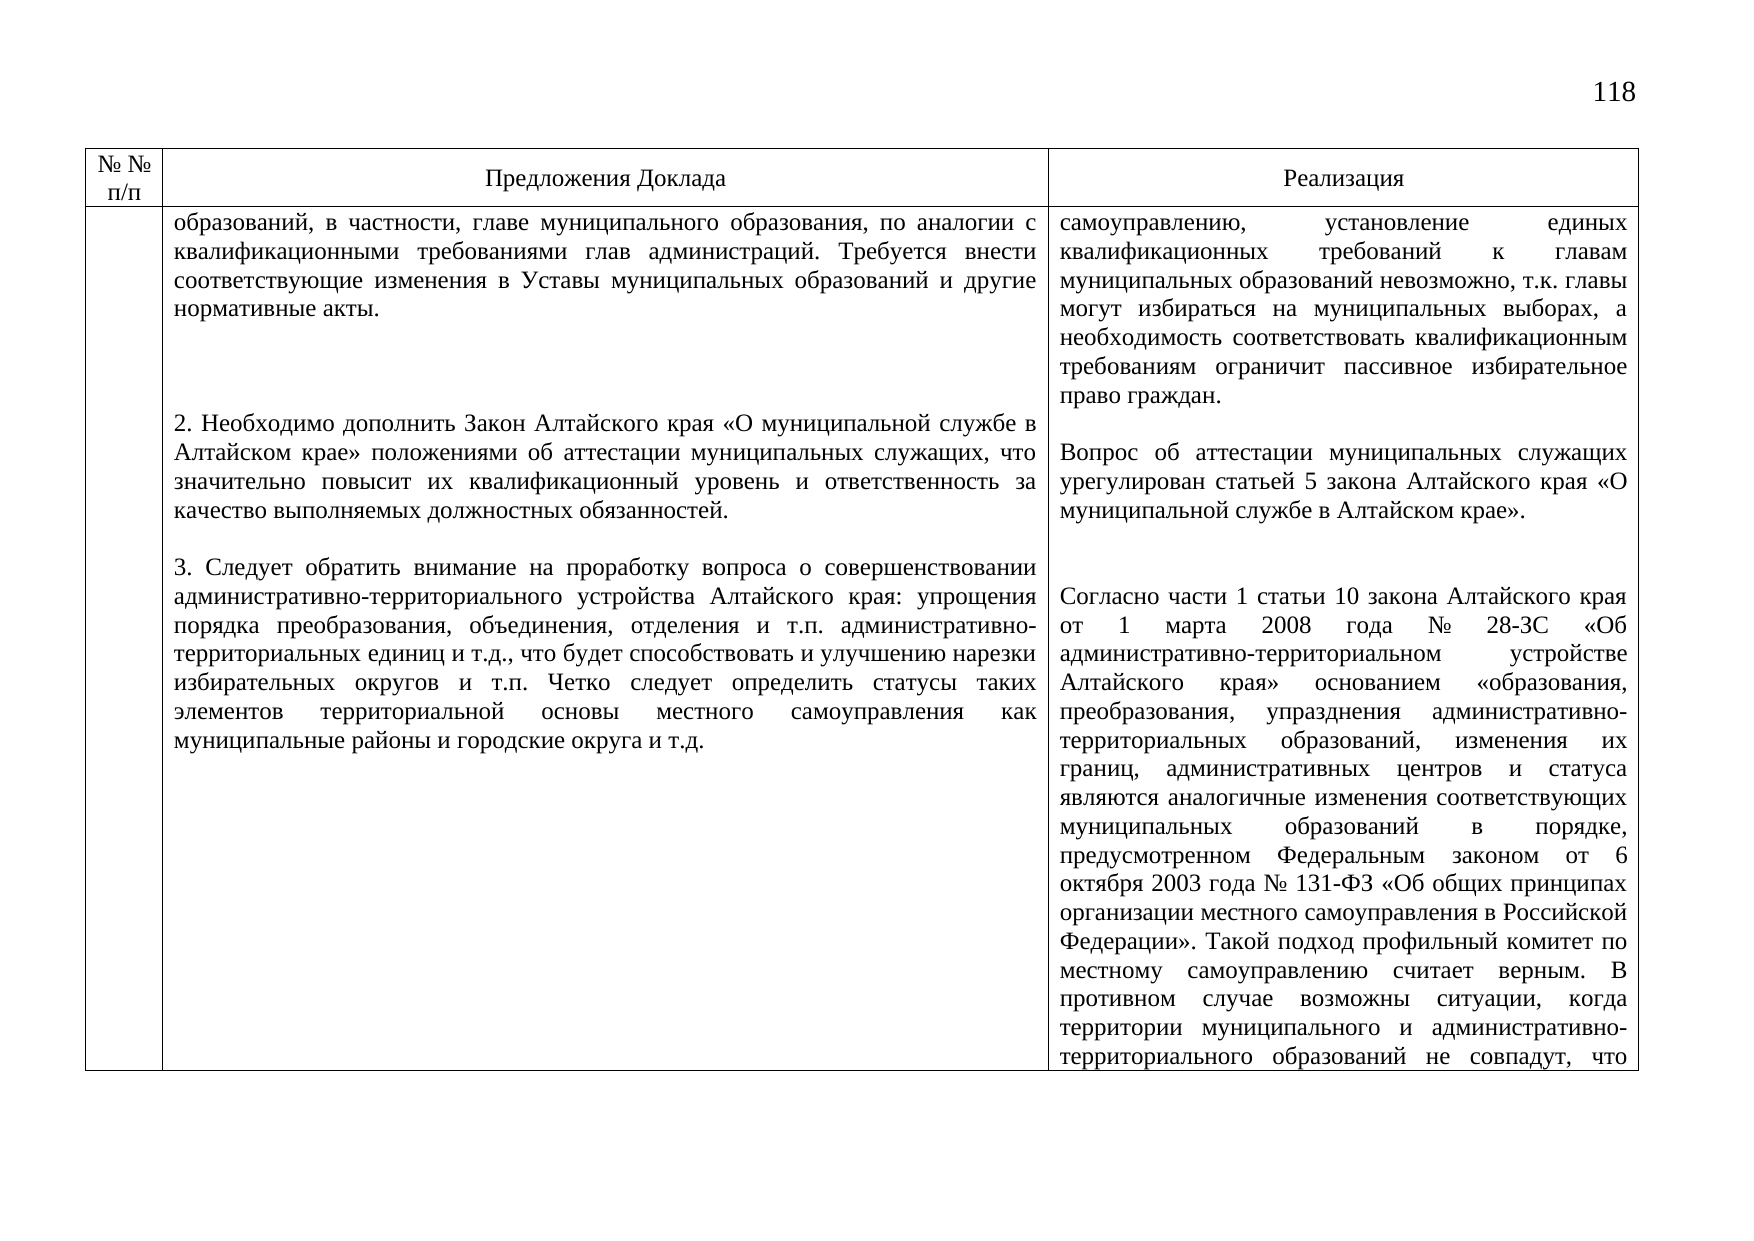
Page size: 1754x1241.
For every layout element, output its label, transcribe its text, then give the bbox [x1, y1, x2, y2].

table_header Предложения Доклада [163, 149, 1048, 206]
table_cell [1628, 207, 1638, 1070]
table_header Реализация [1049, 149, 1638, 206]
table_cell 8 [86, 207, 162, 1070]
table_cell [163, 207, 1048, 1070]
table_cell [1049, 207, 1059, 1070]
table_header № № п/п [86, 149, 162, 206]
